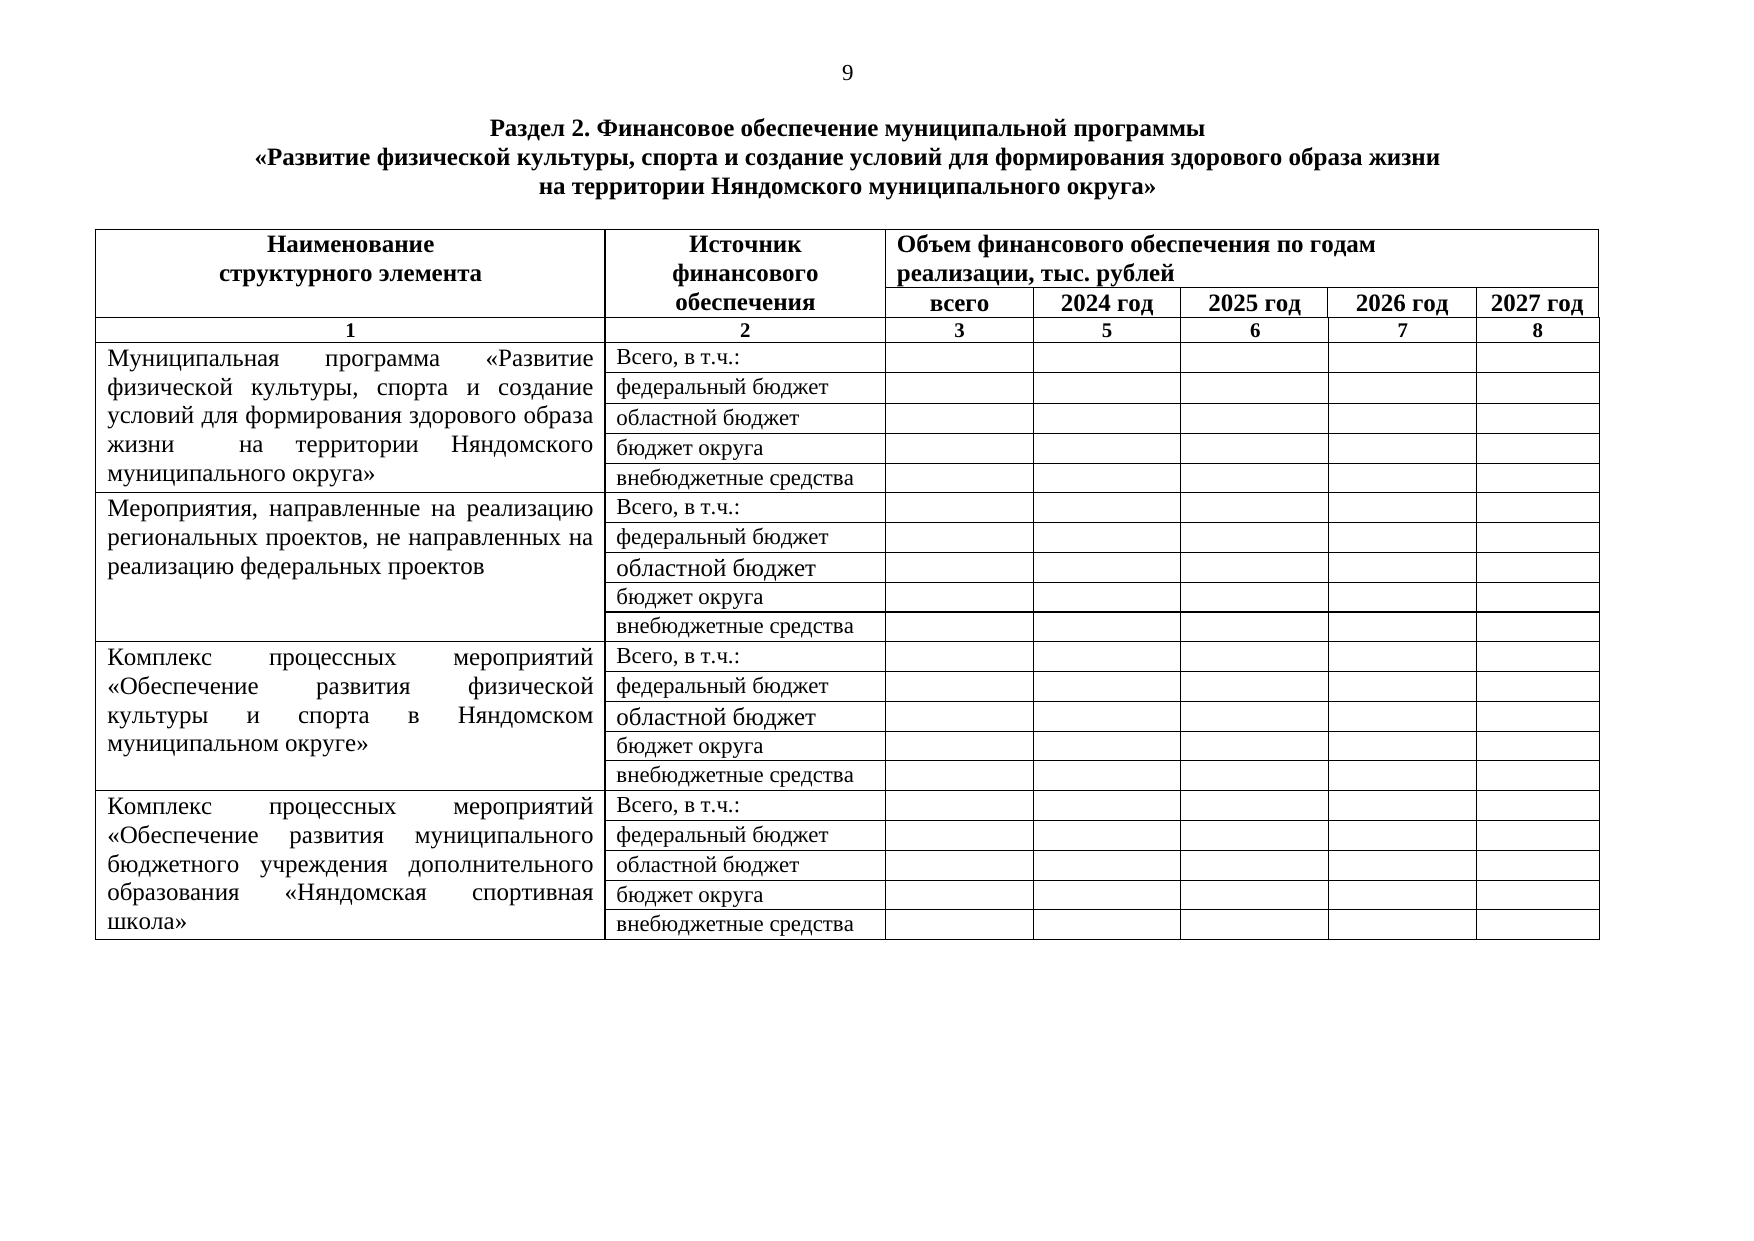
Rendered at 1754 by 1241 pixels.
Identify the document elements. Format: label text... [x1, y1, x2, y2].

table_cell [1034, 821, 1180, 850]
table_cell всего [886, 288, 1033, 317]
table_cell [886, 613, 1033, 641]
table_cell [1477, 791, 1599, 820]
table_cell [1181, 761, 1328, 790]
table_cell 6 [1181, 318, 1328, 342]
table_cell [1181, 373, 1328, 403]
table_cell 2025 год [1181, 288, 1327, 317]
table_header Объем финансового обеспечения по годам реализации, тыс. рублей [886, 230, 1598, 287]
table_header Источник финансового обеспечения [606, 230, 885, 317]
table_cell 2026 год [1328, 288, 1476, 317]
table_cell областной бюджет [606, 702, 885, 731]
table_cell [1477, 910, 1599, 939]
table_cell [1329, 464, 1476, 492]
table_cell [886, 553, 1033, 582]
table_cell 2 [606, 318, 885, 342]
table_cell [1329, 553, 1476, 582]
table_cell [1329, 523, 1476, 552]
table_cell [1329, 613, 1476, 641]
table_cell областной бюджет [606, 404, 885, 433]
table_cell 1 [96, 318, 604, 342]
table_cell [1477, 851, 1599, 879]
table_cell [886, 672, 1033, 701]
table_cell [1034, 851, 1180, 879]
table_cell [1477, 881, 1599, 909]
table_cell [1181, 642, 1328, 671]
table_cell Всего, в т.ч.: [606, 642, 885, 671]
table_cell [1329, 910, 1476, 939]
table_cell 8 [1477, 318, 1599, 342]
table_cell [1329, 821, 1476, 850]
table_cell внебюджетные средства [606, 761, 885, 790]
table_cell федеральный бюджет [606, 523, 885, 552]
table_cell [1477, 553, 1599, 582]
table_cell [1181, 493, 1328, 522]
table_cell [1329, 434, 1476, 462]
table_cell [1329, 851, 1476, 879]
table_cell [886, 821, 1033, 850]
table_cell внебюджетные средства [606, 910, 885, 939]
table_cell [886, 434, 1033, 462]
table_cell [1181, 672, 1328, 701]
table_cell [1329, 493, 1476, 522]
table_cell [1477, 343, 1599, 372]
text на территории Няндомского муниципального округа» [59, 171, 1636, 200]
table_cell [1181, 553, 1328, 582]
table_cell [1034, 881, 1180, 909]
table_cell [1034, 910, 1180, 939]
table_cell [1034, 791, 1180, 820]
table_cell [1181, 583, 1328, 611]
table_cell [1034, 464, 1180, 492]
table_cell [886, 404, 1033, 433]
table_cell внебюджетные средства [606, 464, 885, 492]
table_cell [1034, 613, 1180, 641]
table_cell бюджет округа [606, 881, 885, 909]
table_cell [886, 493, 1033, 522]
table_cell [886, 464, 1033, 492]
table_cell Всего, в т.ч.: [606, 493, 885, 522]
table_cell [1034, 553, 1180, 582]
table_cell [1181, 343, 1328, 372]
table_cell [1181, 821, 1328, 850]
table_cell [1034, 732, 1180, 760]
table_cell [1329, 881, 1476, 909]
table_cell [1181, 613, 1328, 641]
table_cell [1329, 791, 1476, 820]
table_cell федеральный бюджет [606, 821, 885, 850]
table_cell [1477, 702, 1599, 731]
table_cell Мероприятия, направленные на реализацию региональных проектов, не направленных на реализацию федеральных проектов [96, 493, 604, 641]
table_cell [1034, 343, 1180, 372]
table_cell [886, 791, 1033, 820]
table_cell областной бюджет [606, 851, 885, 879]
table_cell [1034, 642, 1180, 671]
table_cell федеральный бюджет [606, 373, 885, 403]
table_cell [886, 583, 1033, 611]
table_cell [1477, 373, 1599, 403]
table_cell [1329, 583, 1476, 611]
table_cell [1181, 523, 1328, 552]
table_cell [1477, 672, 1599, 701]
table_cell [1329, 343, 1476, 372]
table_cell 2024 год [1034, 288, 1180, 317]
table_cell [886, 373, 1033, 403]
table_cell [886, 523, 1033, 552]
table_cell [1477, 761, 1599, 790]
table_cell [886, 702, 1033, 731]
table_cell [886, 910, 1033, 939]
table_cell областной бюджет [606, 553, 885, 582]
table_cell 3 [886, 318, 1033, 342]
table_cell внебюджетные средства [606, 613, 885, 641]
table_cell [886, 761, 1033, 790]
table_cell 7 [1329, 318, 1476, 342]
table_cell [1329, 373, 1476, 403]
table_cell [1034, 672, 1180, 701]
table_cell федеральный бюджет [606, 672, 885, 701]
table_cell [886, 851, 1033, 879]
table_header Наименование структурного элемента [96, 230, 604, 317]
table_cell Муниципальная программа «Развитие физической культуры, спорта и создание условий для формирования здорового образа жизни на территории Няндомского муниципального округа» [96, 343, 604, 492]
table_cell 5 [1034, 318, 1180, 342]
table_cell [1329, 642, 1476, 671]
table_cell [1181, 851, 1328, 879]
table_cell [1181, 881, 1328, 909]
table_cell [1477, 642, 1599, 671]
table_cell [1181, 702, 1328, 731]
table_cell [1181, 404, 1328, 433]
table_cell [1477, 821, 1599, 850]
table_cell [1477, 404, 1599, 433]
table_cell [886, 642, 1033, 671]
table_cell [1034, 373, 1180, 403]
table_cell [1329, 404, 1476, 433]
table_cell 2027 год [1477, 288, 1598, 317]
text Раздел 2. Финансовое обеспечение муниципальной программы [59, 113, 1636, 142]
table_cell [1181, 732, 1328, 760]
table_cell Комплекс процессных мероприятий «Обеспечение развития физической культуры и спорта в Няндомском муниципальном округе» [96, 642, 604, 790]
table_cell Всего, в т.ч.: [606, 343, 885, 372]
table_cell [1034, 493, 1180, 522]
table_cell [1034, 523, 1180, 552]
table_cell Всего, в т.ч.: [606, 791, 885, 820]
table_cell бюджет округа [606, 732, 885, 760]
table_cell бюджет округа [606, 583, 885, 611]
table_cell [1181, 910, 1328, 939]
table_cell бюджет округа [606, 434, 885, 462]
table_cell [1477, 732, 1599, 760]
table_cell [1477, 464, 1599, 492]
table_cell [1034, 702, 1180, 731]
table_cell [1477, 583, 1599, 611]
table_cell [1034, 404, 1180, 433]
table_cell [1181, 434, 1328, 462]
table_cell Комплекс процессных мероприятий «Обеспечение развития муниципального бюджетного учреждения дополнительного образования «Няндомская спортивная школа» [96, 791, 604, 939]
table_cell [1034, 761, 1180, 790]
table_cell [1477, 613, 1599, 641]
table_cell [1181, 464, 1328, 492]
table_cell [1477, 523, 1599, 552]
table_cell [1181, 791, 1328, 820]
table_cell [1329, 702, 1476, 731]
table_cell [886, 881, 1033, 909]
table_cell [886, 343, 1033, 372]
table_cell [1477, 434, 1599, 462]
table_cell [1329, 732, 1476, 760]
table_cell [1034, 434, 1180, 462]
table_cell [1477, 493, 1599, 522]
table_cell [886, 732, 1033, 760]
table_cell [1329, 761, 1476, 790]
table_cell [1034, 583, 1180, 611]
table_cell [1329, 672, 1476, 701]
text «Развитие физической культуры, спорта и создание условий для формирования здорового образа жизни [59, 142, 1636, 171]
